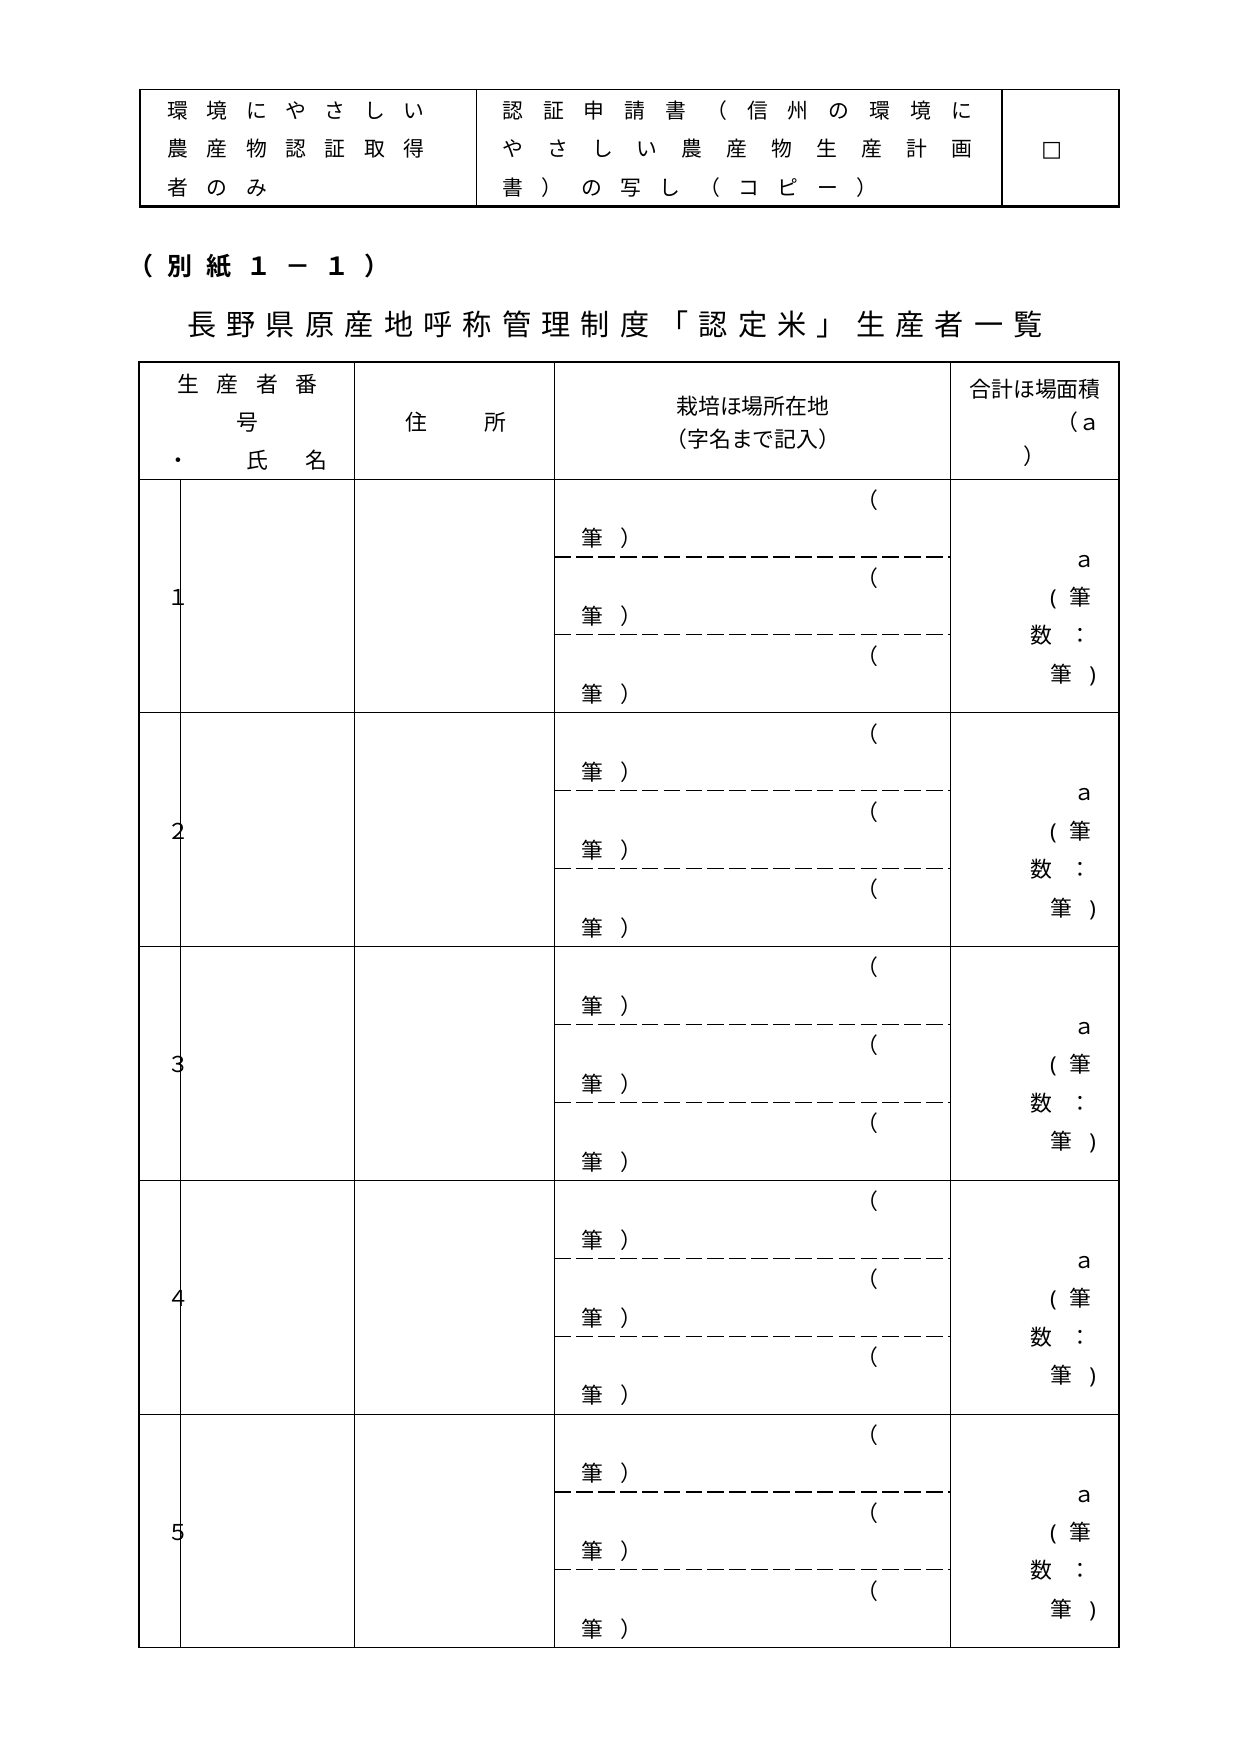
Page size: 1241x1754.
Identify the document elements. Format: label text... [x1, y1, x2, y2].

table_cell （ 筆） [555, 790, 950, 868]
table_cell ３ [140, 947, 180, 1180]
table_cell （ 筆） [555, 1258, 950, 1336]
table_cell （ 筆） [555, 713, 950, 790]
table_cell [181, 480, 354, 712]
table_cell [181, 1181, 354, 1413]
table_cell 認証申請書（信州の環境にやさしい農産物生産計画書）の写し（コピー） [477, 90, 1001, 205]
text （別紙１－１） [128, 246, 1112, 284]
table_cell 環境にやさしい農産物認証取得者のみ [141, 90, 476, 205]
table_header 合計ほ場面積 （ａ） [951, 363, 1118, 478]
table_cell （ 筆） [555, 1181, 950, 1258]
table_cell [355, 713, 554, 946]
text 長野県原産地呼称管理制度「認定米」生産者一覧 [128, 284, 1112, 361]
table_cell [181, 947, 354, 1180]
table_cell （ 筆） [555, 556, 950, 634]
table_cell ４ [140, 1181, 180, 1413]
table_cell （ 筆） [555, 1102, 950, 1180]
table_cell ａ (筆数： 筆) [951, 1415, 1118, 1647]
table_cell ２ [140, 713, 180, 946]
table_cell ａ (筆数： 筆) [951, 1181, 1118, 1413]
table_cell □ [1003, 90, 1118, 205]
table_header 住 所 [355, 363, 554, 478]
table_cell （ 筆） [555, 1491, 950, 1569]
table_cell ａ (筆数： 筆) [951, 713, 1118, 946]
table_cell （ 筆） [555, 868, 950, 946]
table_cell １ [140, 480, 180, 712]
table_cell ａ (筆数： 筆) [951, 480, 1118, 712]
table_cell [355, 1181, 554, 1413]
table_cell （ 筆） [555, 634, 950, 712]
table_cell （ 筆） [555, 1336, 950, 1413]
table_header 栽培ほ場所在地 （字名まで記入） [555, 363, 950, 478]
table_cell [355, 1415, 554, 1647]
table_cell ５ [140, 1415, 180, 1647]
table_cell （ 筆） [555, 480, 950, 556]
table_cell （ 筆） [555, 947, 950, 1024]
table_cell （ 筆） [555, 1415, 950, 1491]
table_cell [355, 947, 554, 1180]
table_cell （ 筆） [555, 1024, 950, 1102]
table_header 生産者番号 ・ 氏 名 [140, 363, 354, 478]
table_cell [181, 1415, 354, 1647]
table_cell [181, 713, 354, 946]
table_cell ａ (筆数： 筆) [951, 947, 1118, 1180]
table_cell （ 筆） [555, 1569, 950, 1647]
table_cell [355, 480, 554, 712]
